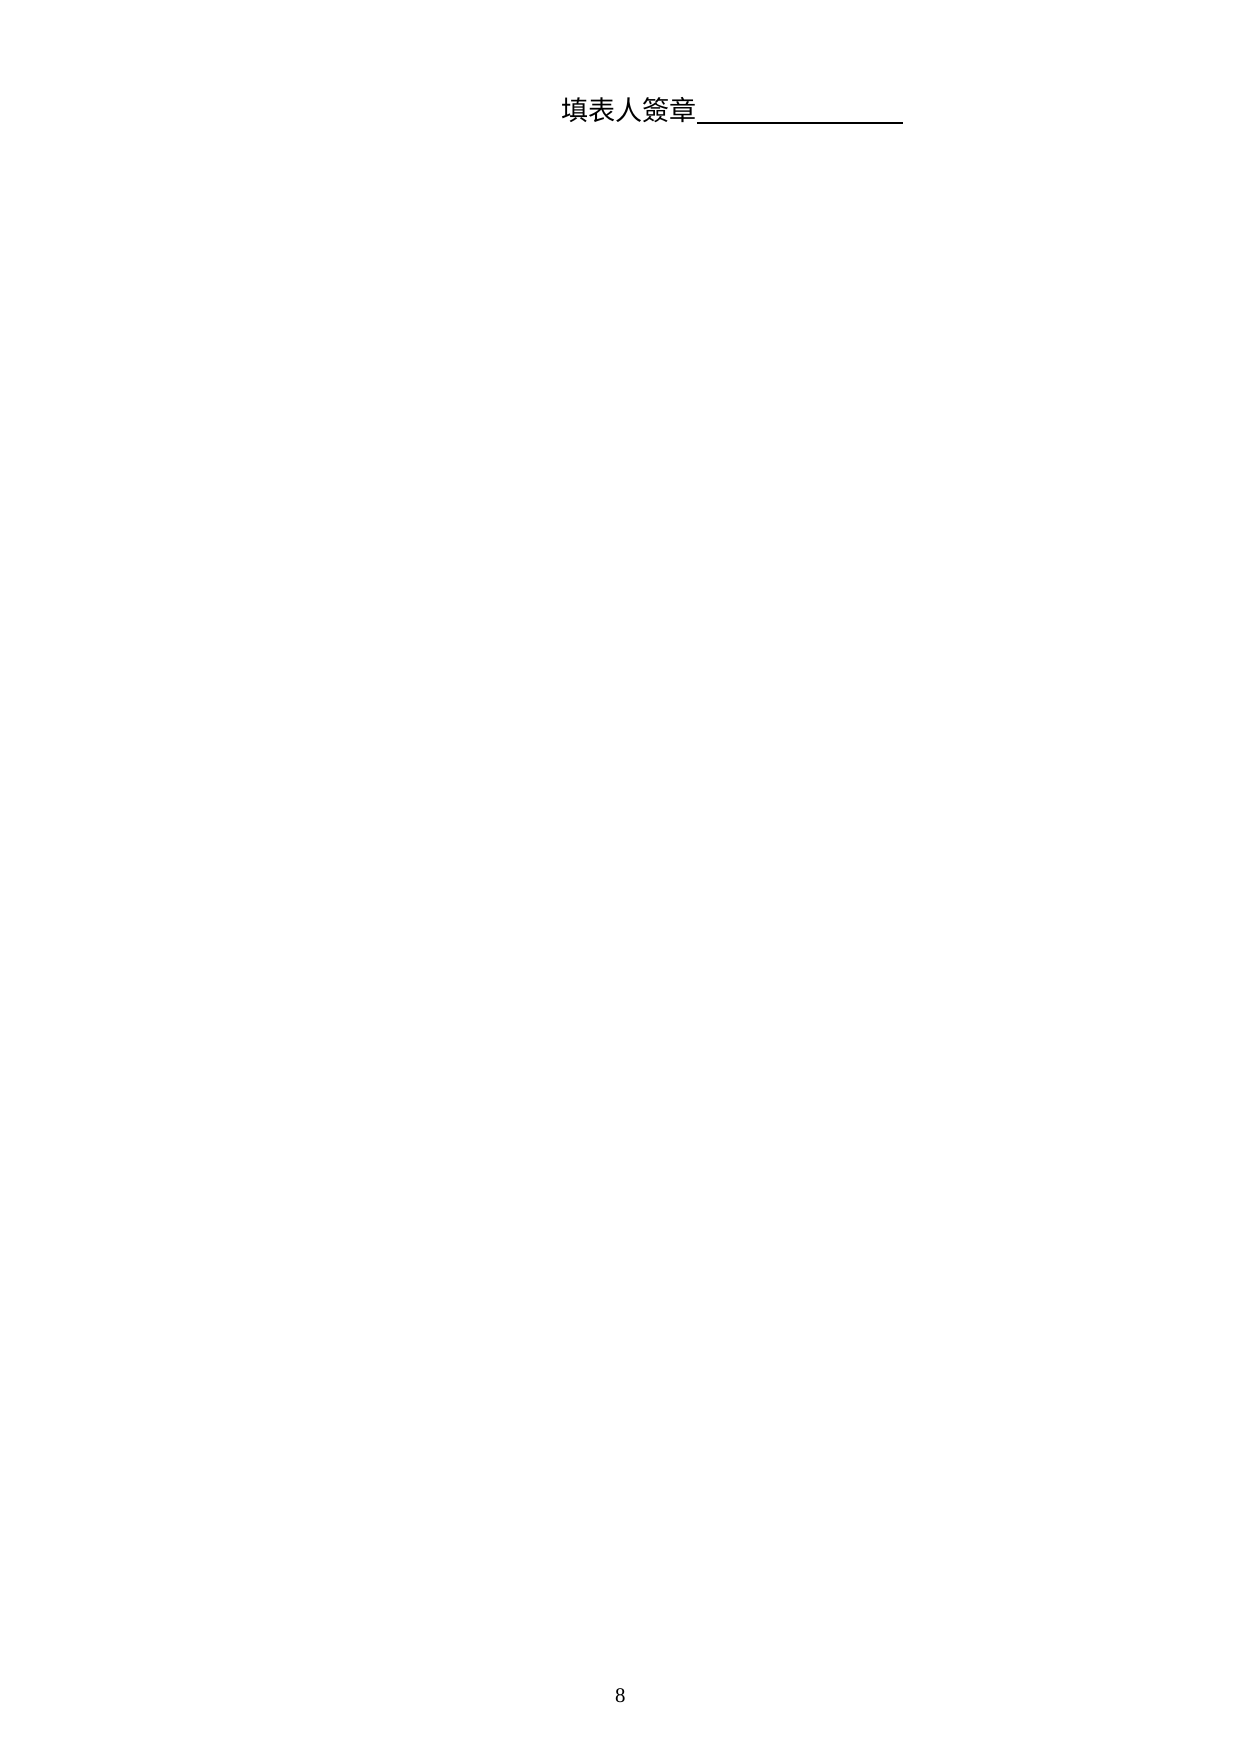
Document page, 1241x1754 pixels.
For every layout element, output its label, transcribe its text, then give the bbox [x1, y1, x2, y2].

text 填表人簽章 [561, 89, 1152, 128]
